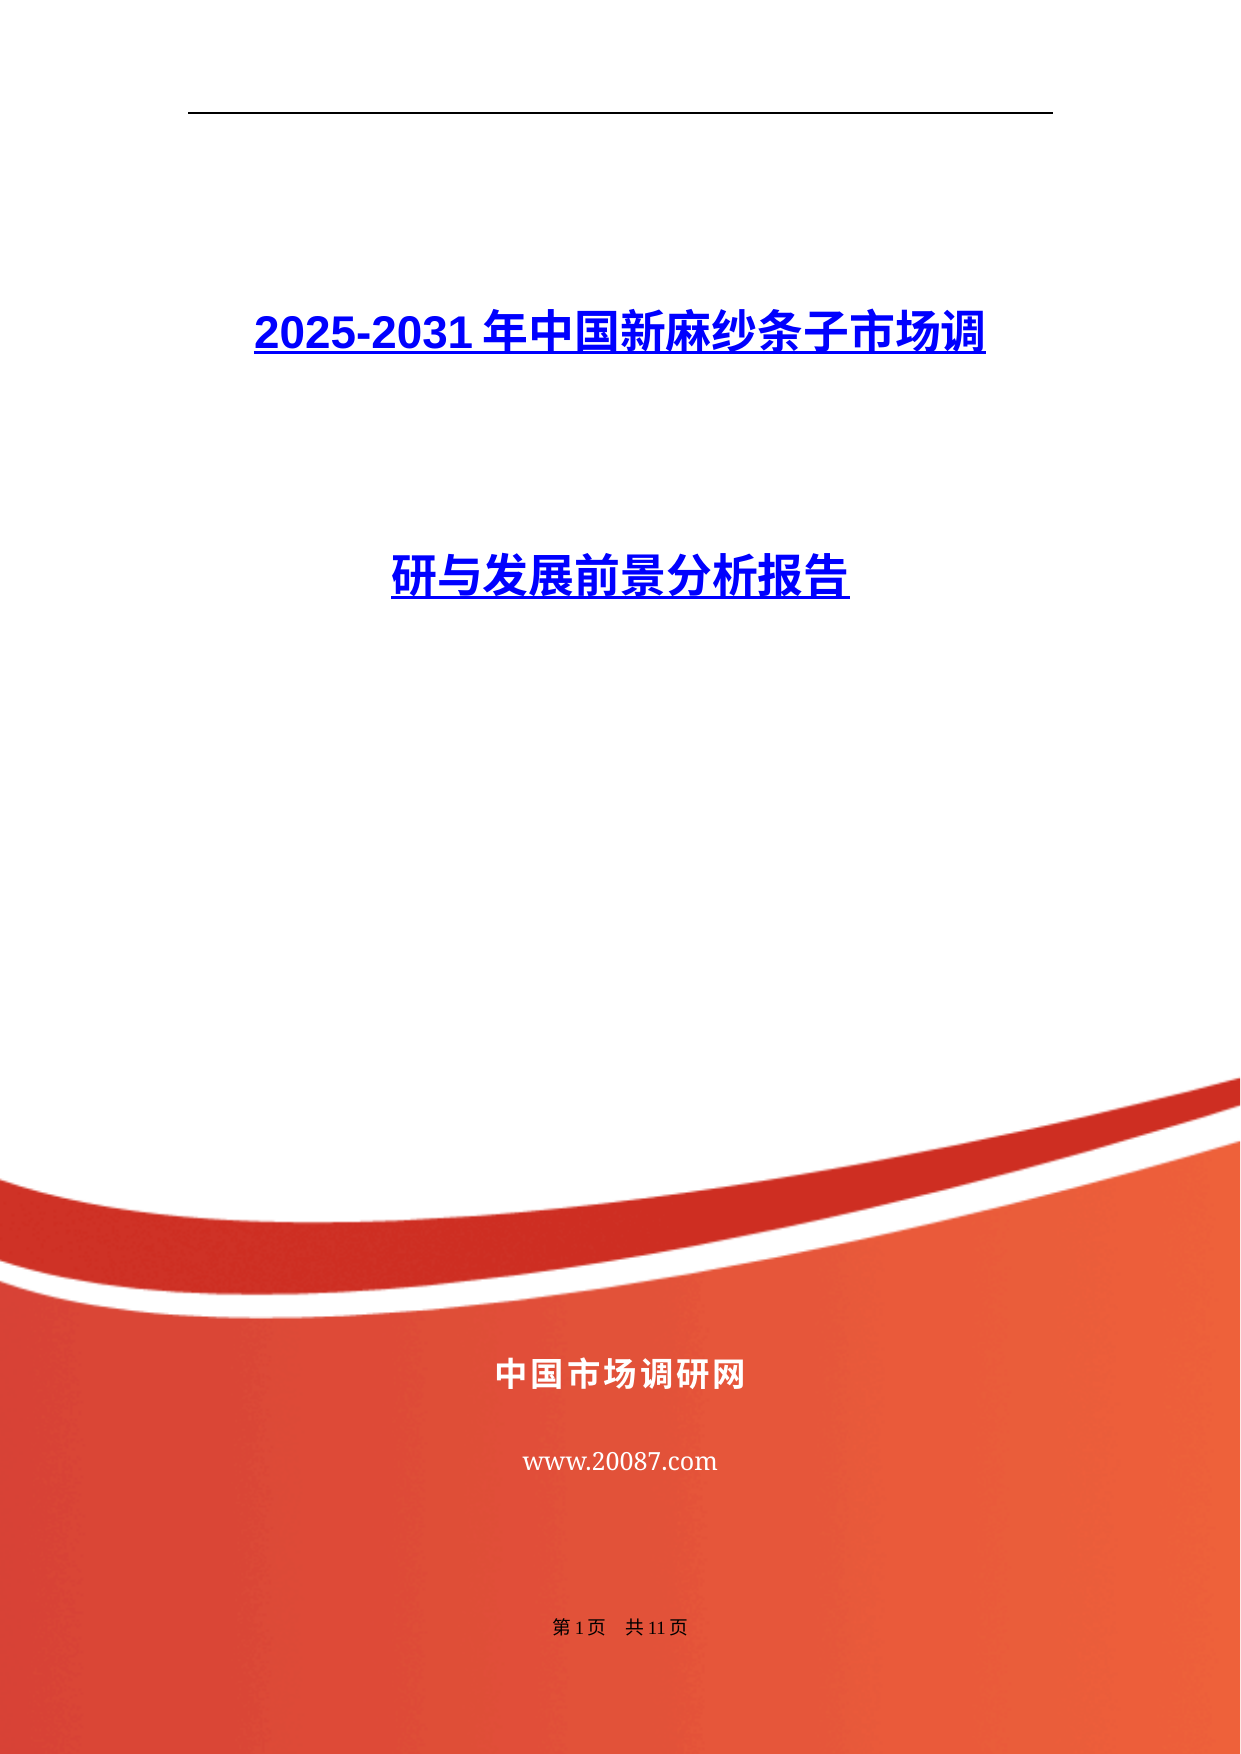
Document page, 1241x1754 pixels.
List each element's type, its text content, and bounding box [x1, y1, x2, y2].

table_header 2025-2031年中国新麻纱条子市场调研与发展前景分析报告 [188, 207, 1053, 773]
subtitle 中国市场调研网 [187, 1339, 1053, 1404]
picture [0, 1006, 1241, 1754]
text www.20087.com [187, 1428, 1053, 1493]
